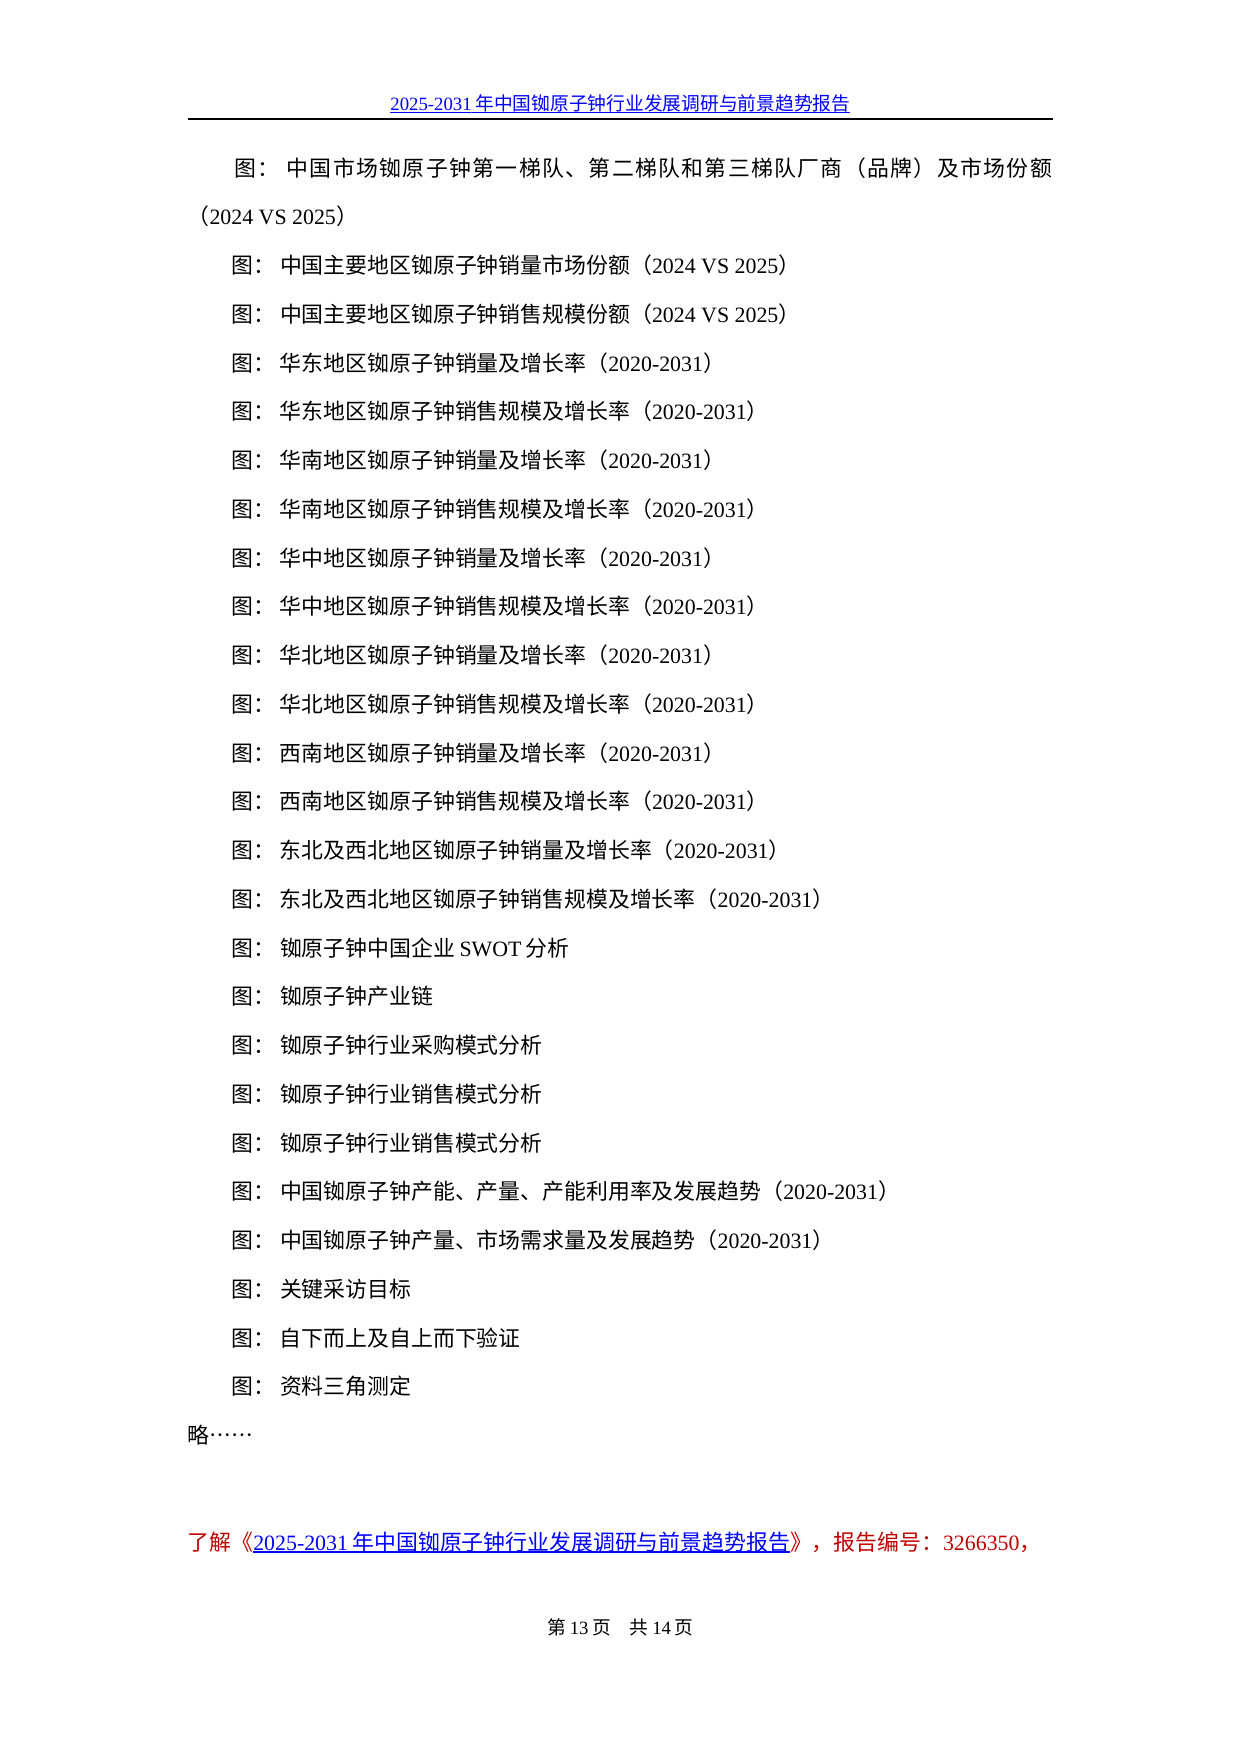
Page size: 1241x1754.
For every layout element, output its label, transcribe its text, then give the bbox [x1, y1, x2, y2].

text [187, 150, 1053, 1450]
text 了解《2025-2031年中国铷原子钟行业发展调研与前景趋势报告》，报告编号：3266350， [187, 1524, 1053, 1557]
